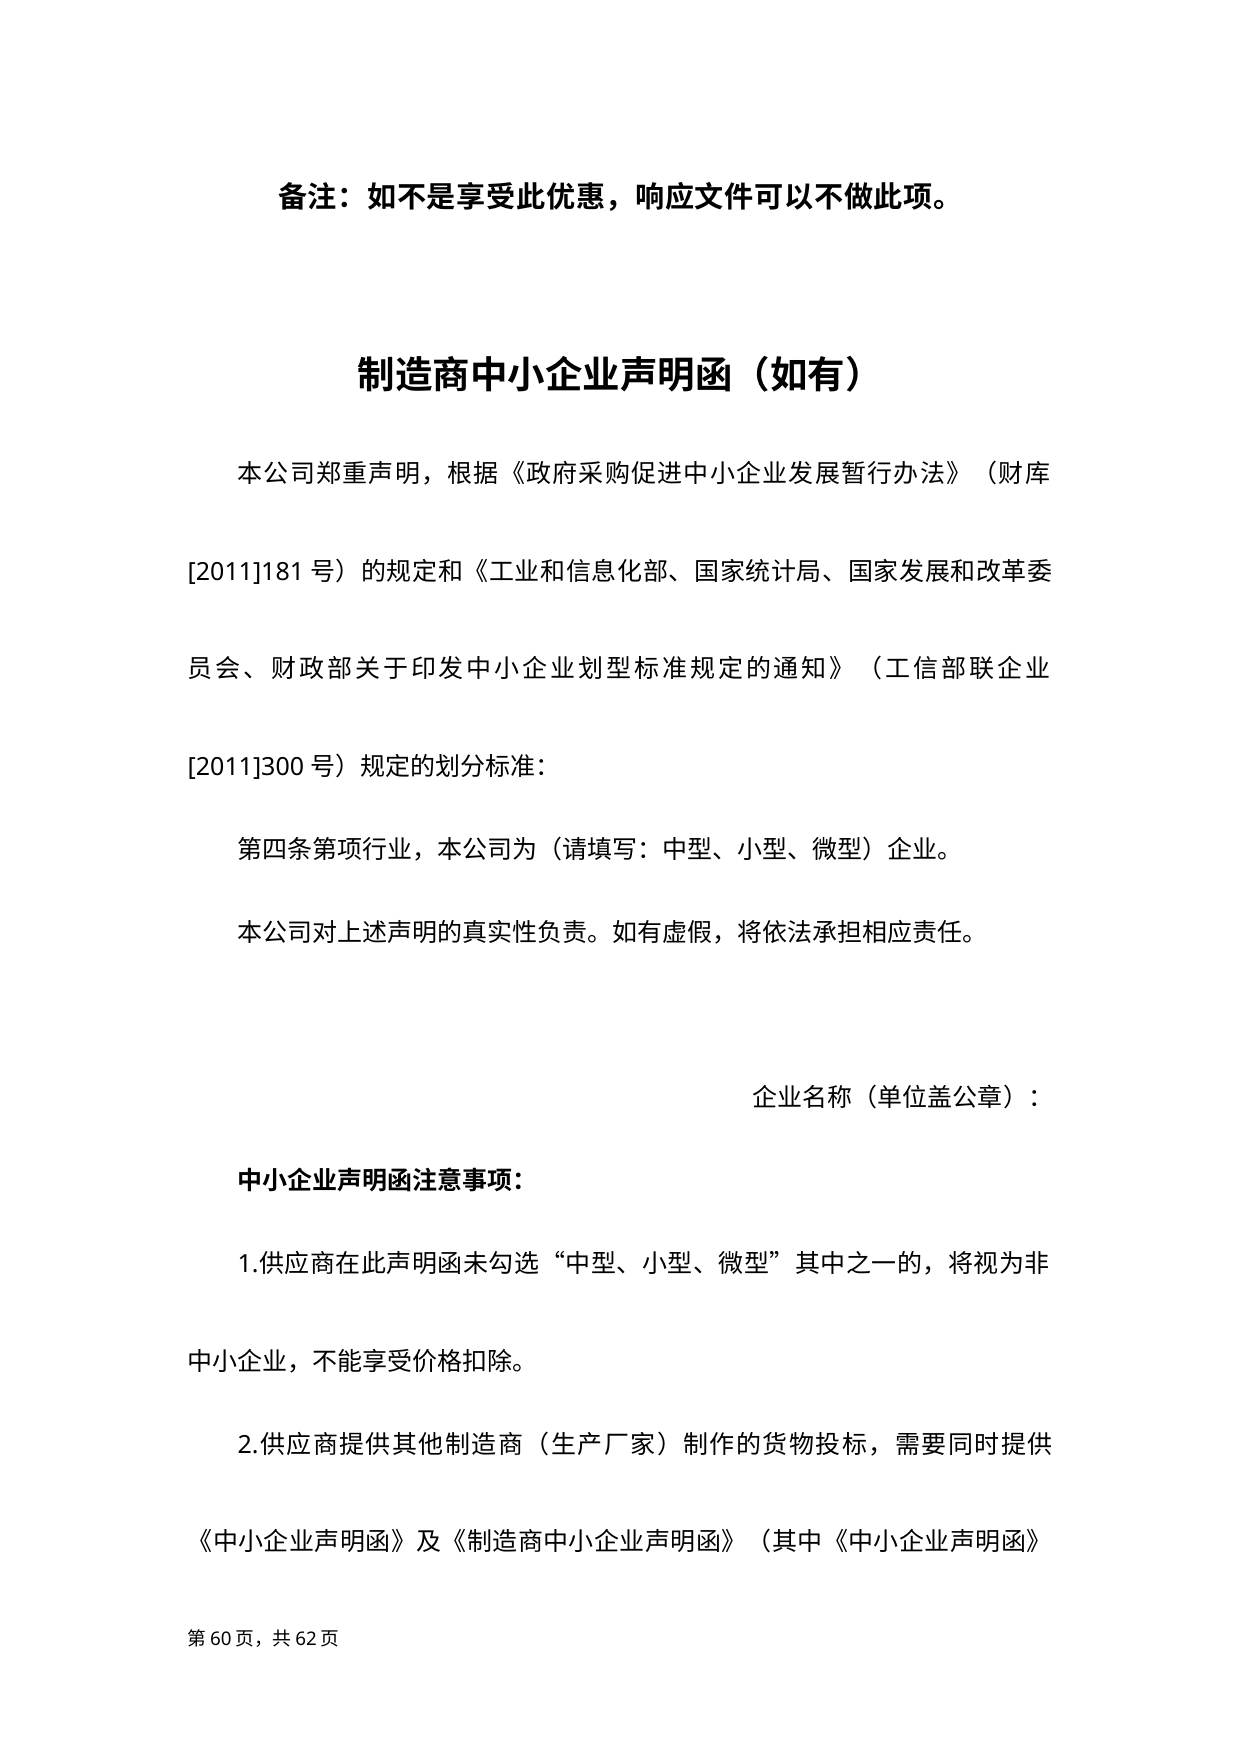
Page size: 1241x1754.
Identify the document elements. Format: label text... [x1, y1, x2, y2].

text 第四条第项行业，本公司为（请填写：中型、小型、微型）企业。 [187, 815, 1053, 880]
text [187, 1410, 1053, 1572]
text 本公司对上述声明的真实性负责。如有虚假，将依法承担相应责任。 [187, 898, 1053, 963]
text 本公司郑重声明，根据《政府采购促进中小企业发展暂行办法》（财库[2011]181号）的规定和《工业和信息化部、国家统计局、国家发展和改革委员会、财政部关于印发中小企业划型标准规定的通知》（工信部联企业[2011]300 号）规定的划分标准： [187, 439, 1053, 797]
text 备注：如不是享受此优惠，响应文件可以不做此项。 [187, 162, 1053, 227]
text 中小企业声明函注意事项： [187, 1146, 1053, 1211]
text 企业名称（单位盖公章）： [187, 1063, 1053, 1128]
text 制造商中小企业声明函（如有） [187, 345, 1053, 400]
text 1.供应商在此声明函未勾选“中型、小型、微型”其中之一的，将视为非中小企业，不能享受价格扣除。 [187, 1229, 1053, 1392]
